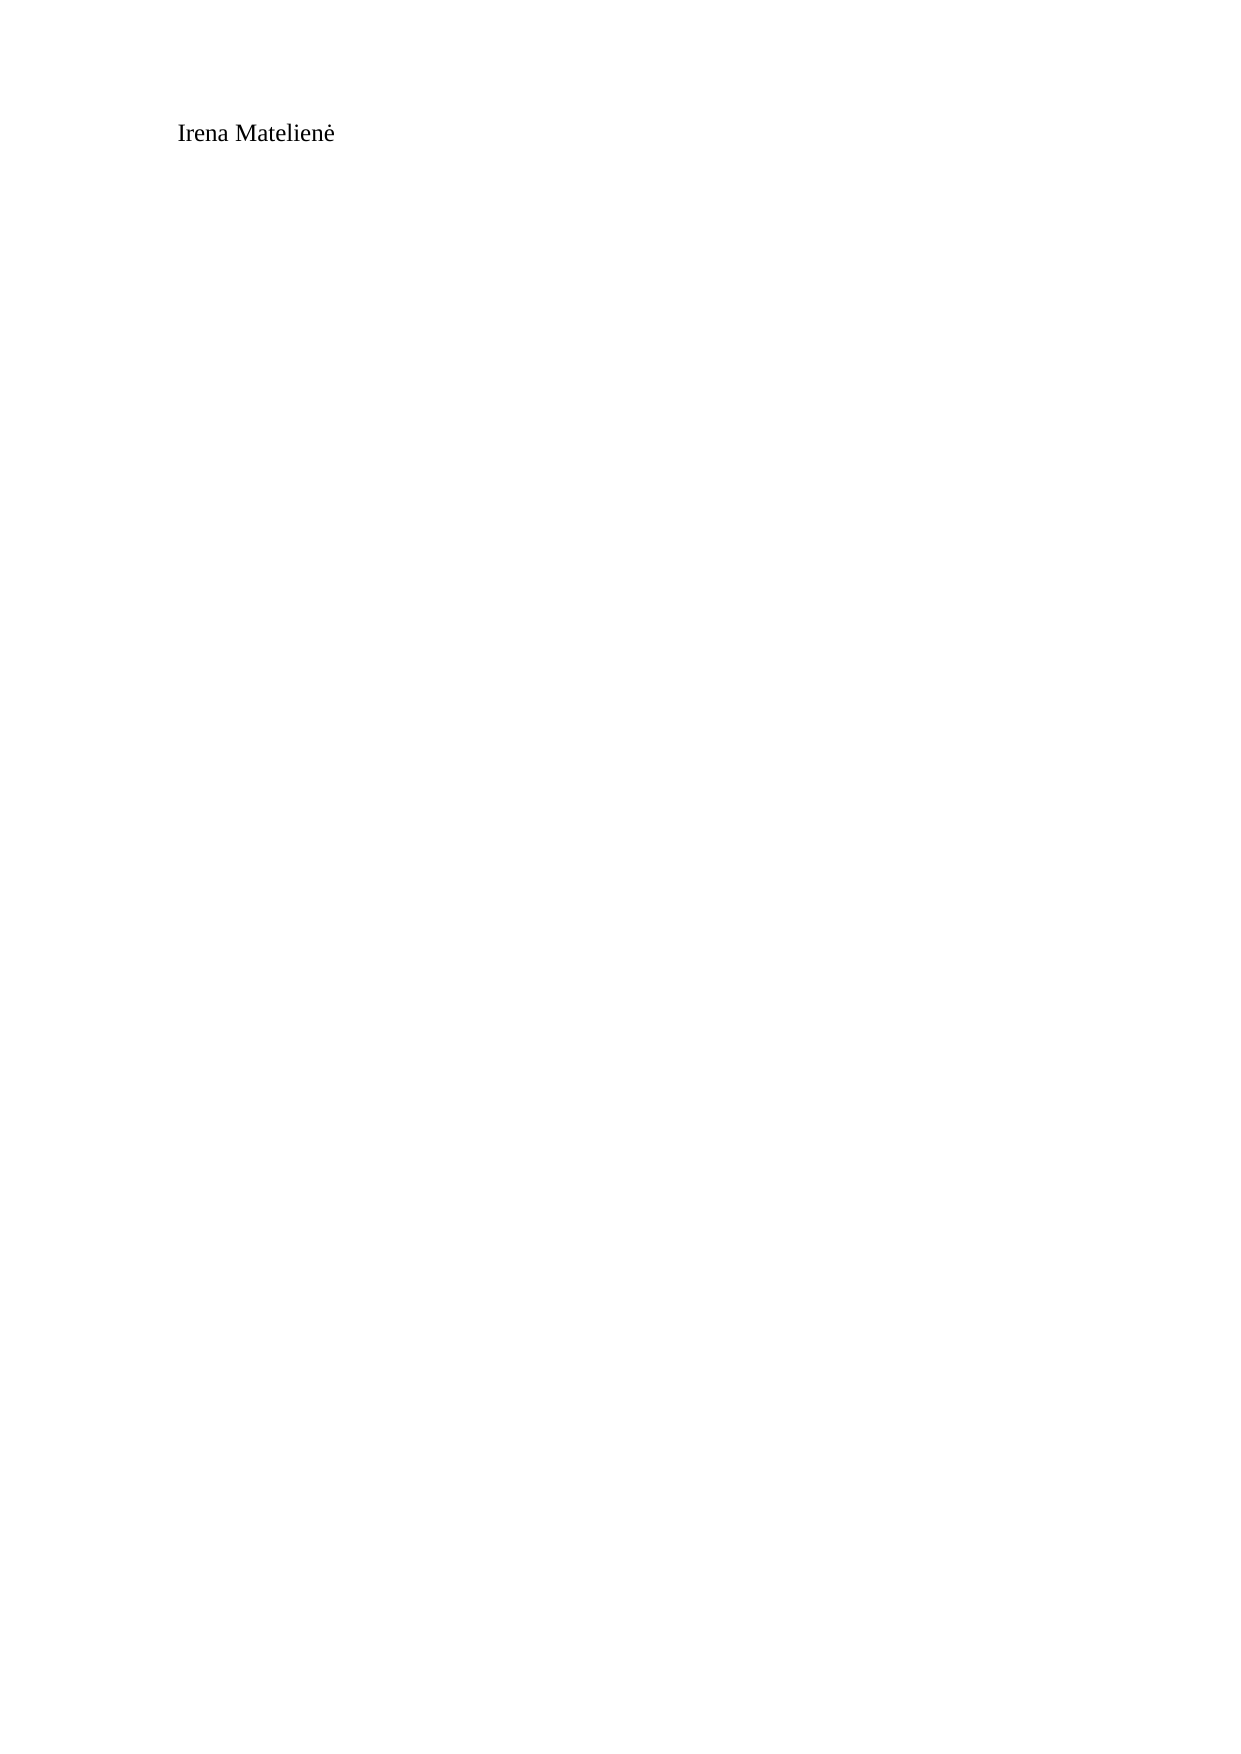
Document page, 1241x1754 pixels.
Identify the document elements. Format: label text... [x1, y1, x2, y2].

text Irena Matelienė [177, 118, 1181, 147]
